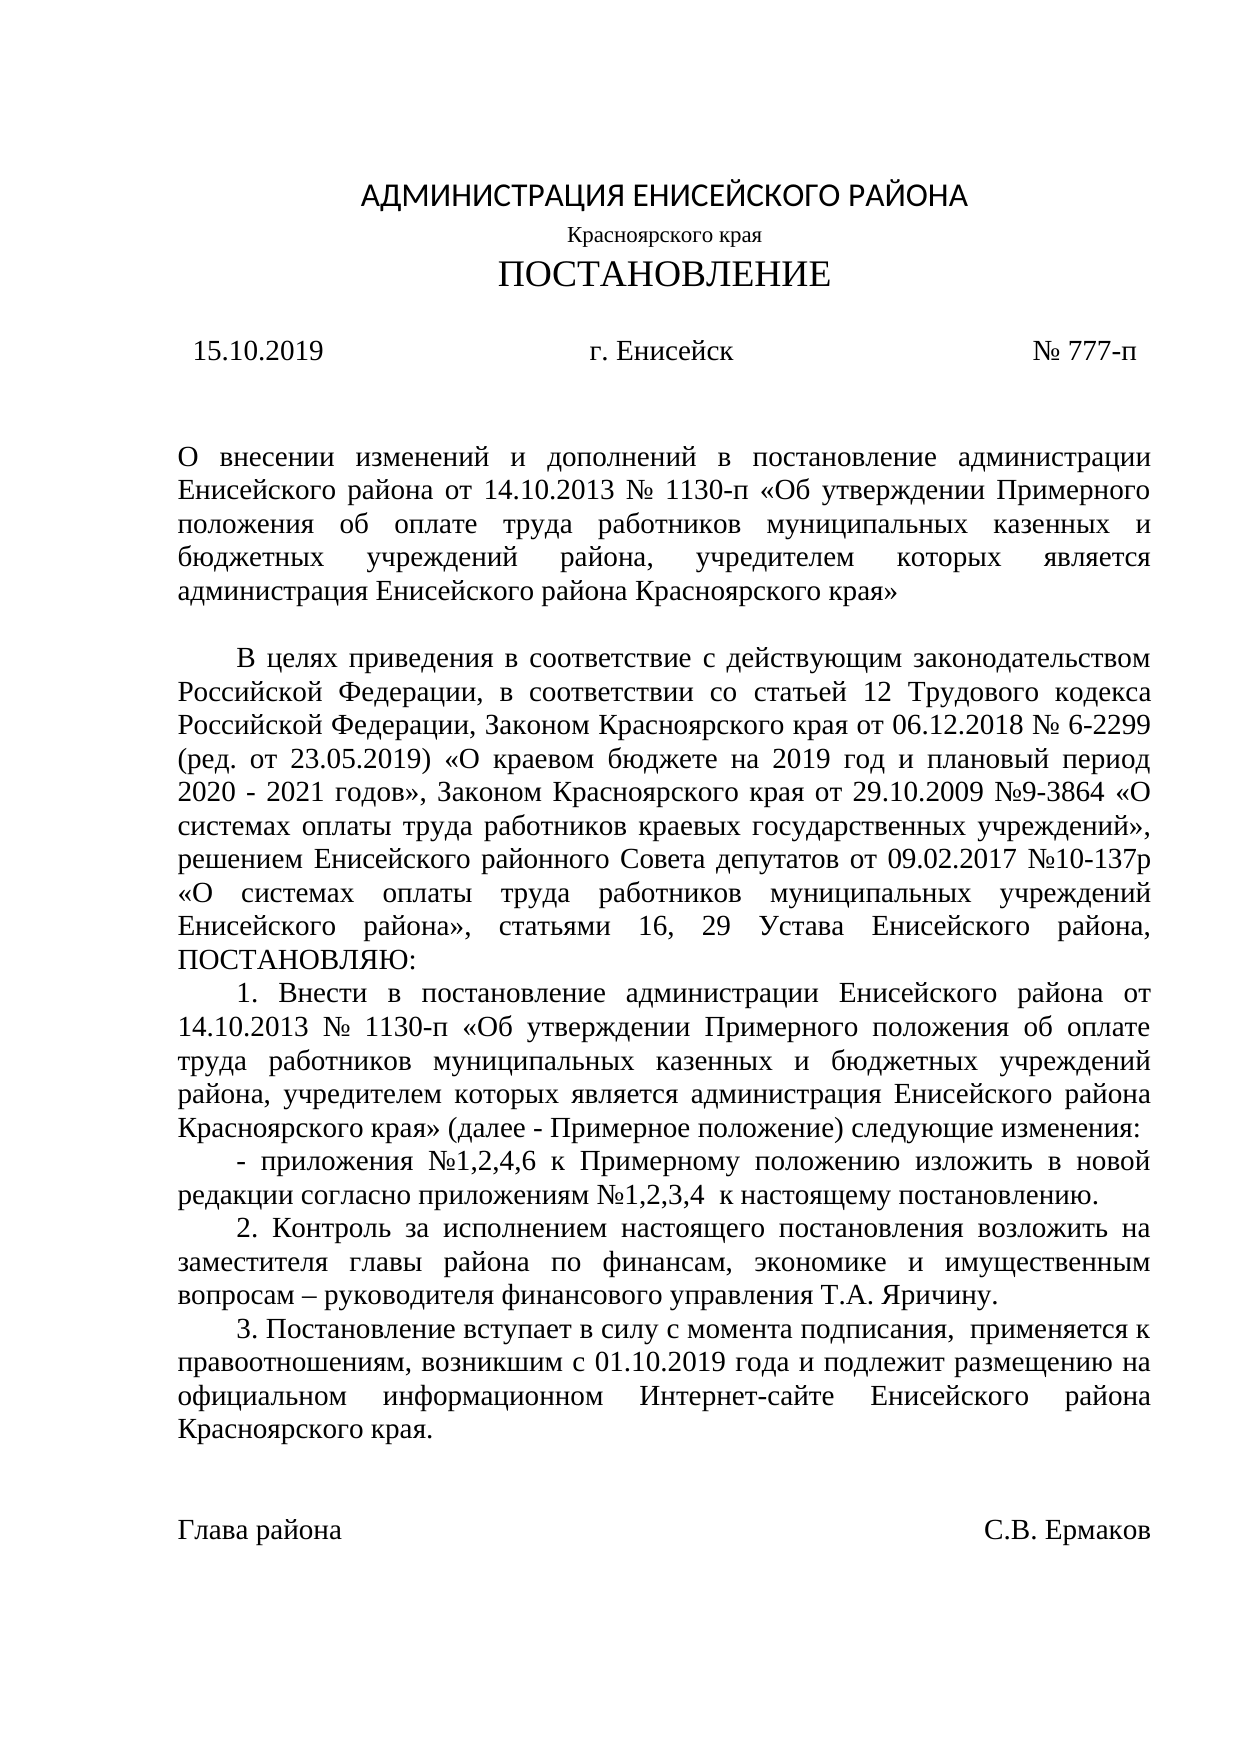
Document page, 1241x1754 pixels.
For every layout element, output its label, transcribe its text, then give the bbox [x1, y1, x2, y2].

text Красноярского края [177, 221, 1152, 248]
text 2. Контроль за исполнением настоящего постановления возложить на заместителя главы района по финансам, экономике и имущественным вопросам – руководителя финансового управления Т.А. Яричину. [177, 1210, 1152, 1311]
text В целях приведения в соответствие с действующим законодательством Российской Федерации, в соответствии со статьей 12 Трудового кодекса Российской Федерации, Законом Красноярского края от 06.12.2018 № 6-2299 (ред. от 23.05.2019) «О краевом бюджете на 2019 год и плановый период 2020 - 2021 годов», Законом Красноярского края от 29.10.2009 №9-3864 «О системах оплаты труда работников краевых государственных учреждений», решением Енисейского районного Совета депутатов от 09.02.2017 №10-137р «О системах оплаты труда работников муниципальных учреждений Енисейского района», статьями 16, 29 Устава Енисейского района, ПОСТАНОВЛЯЮ: [177, 640, 1152, 976]
text - приложения №1,2,4,6 к Примерному положению изложить в новой редакции согласно приложениям №1,2,3,4 к настоящему постановлению. [177, 1143, 1152, 1210]
text 3. Постановление вступает в силу с момента подписания, применяется к правоотношениям, возникшим с 01.10.2019 года и подлежит размещению на официальном информационном Интернет-сайте Енисейского района Красноярского края. [177, 1311, 1152, 1445]
text 15.10.2019 г. Енисейск № 777-п [177, 333, 1152, 367]
text О внесении изменений и дополнений в постановление администрации Енисейского района от 14.10.2013 № 1130-п «Об утверждении Примерного положения об оплате труда работников муниципальных казенных и бюджетных учреждений района, учредителем которых является администрация Енисейского района Красноярского края» [177, 439, 1152, 607]
text Глава района С.В. Ермаков [177, 1512, 1152, 1546]
text АДМИНИСТРАЦИЯ ЕНИСЕЙСКОГО РАЙОНА [177, 174, 1152, 215]
text 1. Внести в постановление администрации Енисейского района от 14.10.2013 № 1130-п «Об утверждении Примерного положения об оплате труда работников муниципальных казенных и бюджетных учреждений района, учредителем которых является администрация Енисейского района Красноярского края» (далее - Примерное положение) следующие изменения: [177, 976, 1152, 1143]
text ПОСТАНОВЛЕНИЕ [177, 251, 1152, 294]
